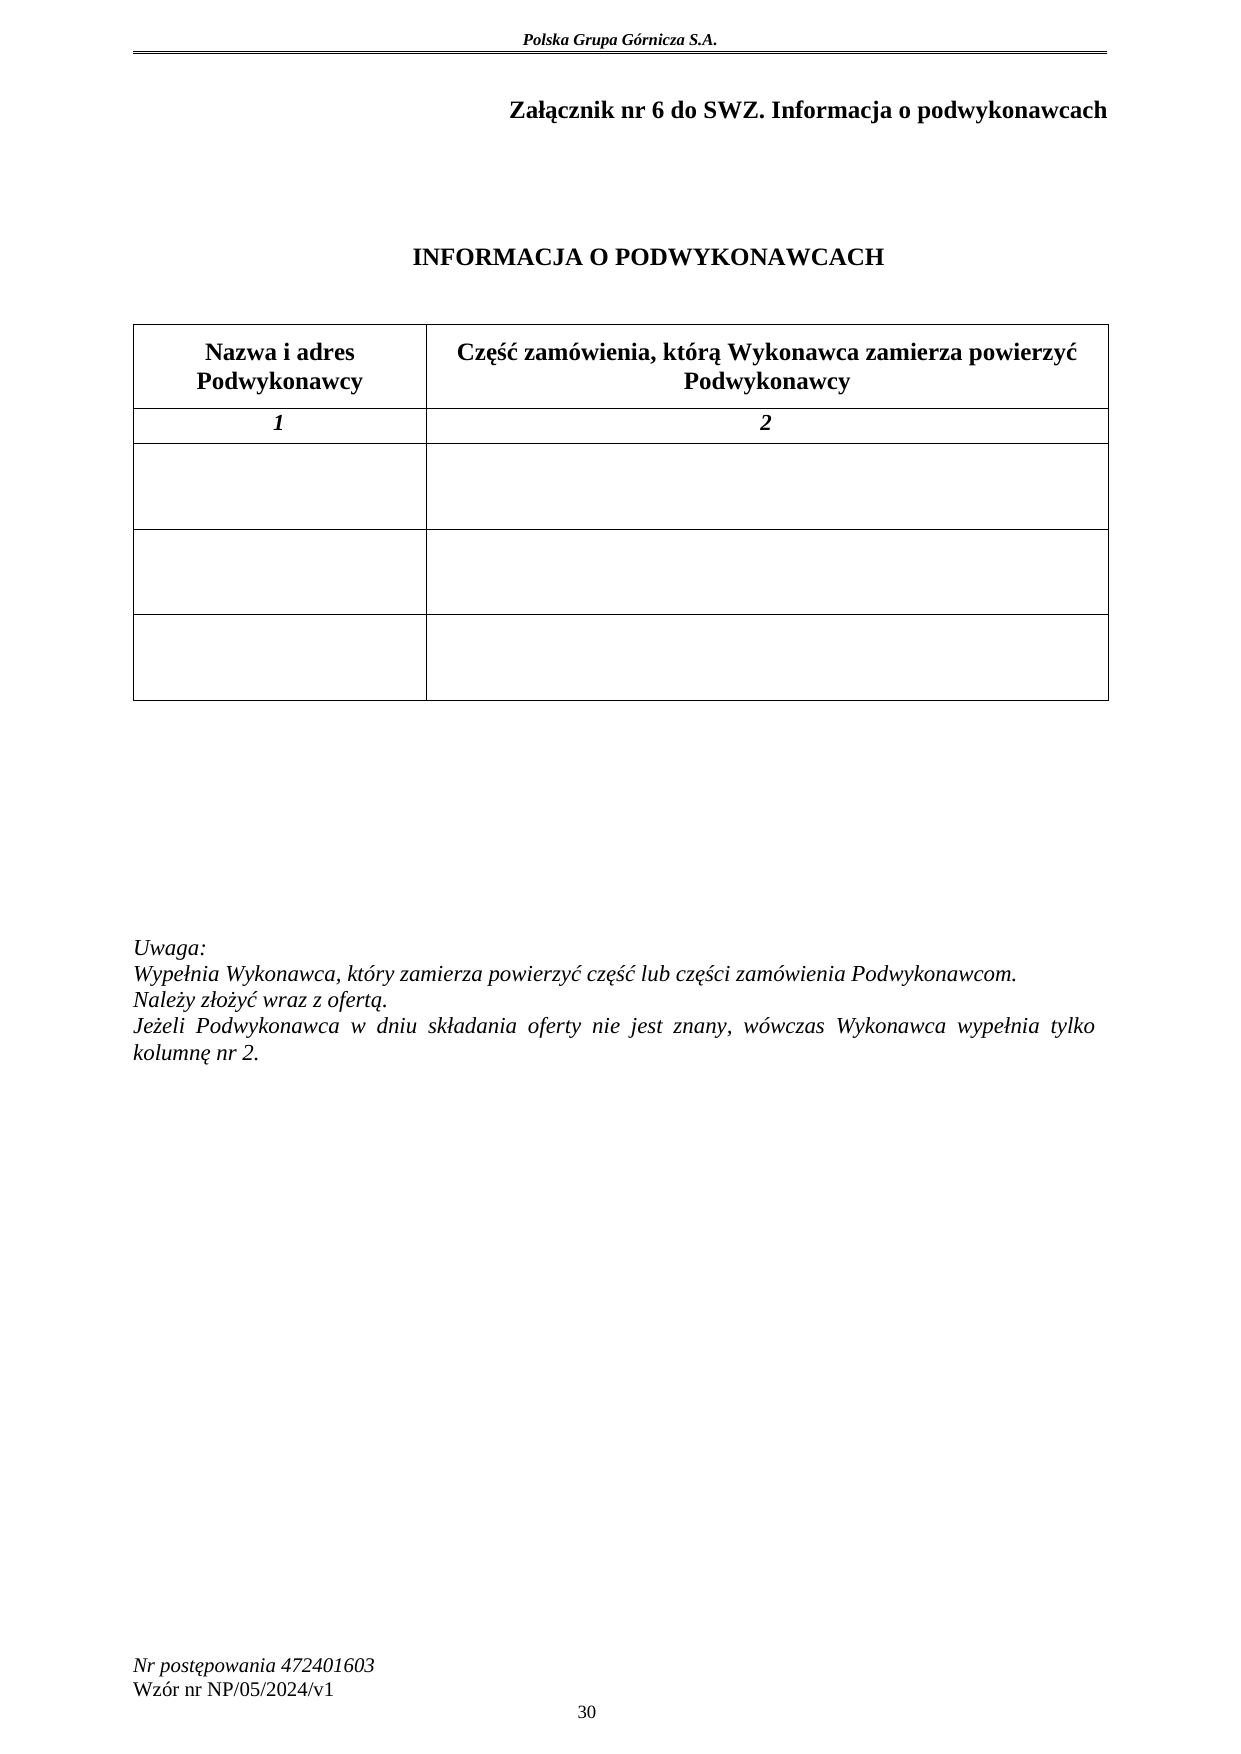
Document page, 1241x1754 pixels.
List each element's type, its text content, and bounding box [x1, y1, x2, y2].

table_cell [427, 444, 1108, 528]
table_cell 1 [134, 409, 426, 443]
text Należy złożyć wraz z ofertą. [133, 986, 1107, 1013]
table_cell [134, 530, 426, 614]
table_cell [134, 615, 426, 700]
table_cell [427, 530, 1108, 614]
text Wypełnia Wykonawca, który zamierza powierzyć część lub części zamówienia Podwykonawcom. [133, 960, 1107, 986]
table_cell [134, 444, 426, 528]
text INFORMACJA O PODWYKONAWCACH [170, 242, 1107, 271]
table_header Część zamówienia, którą Wykonawca zamierza powierzyć Podwykonawcy [427, 325, 1108, 408]
table_header Nazwa i adres Podwykonawcy [134, 325, 426, 408]
table_cell 2 [427, 409, 1108, 443]
table_cell [427, 615, 1108, 700]
text Jeżeli Podwykonawca w dniu składania oferty nie jest znany, wówczas Wykonawca wypełnia tylko kolumnę nr 2. [133, 1013, 1107, 1065]
text Uwaga: [133, 933, 1107, 960]
text Załącznik nr 6 do SWZ. Informacja o podwykonawcach [133, 96, 1107, 124]
